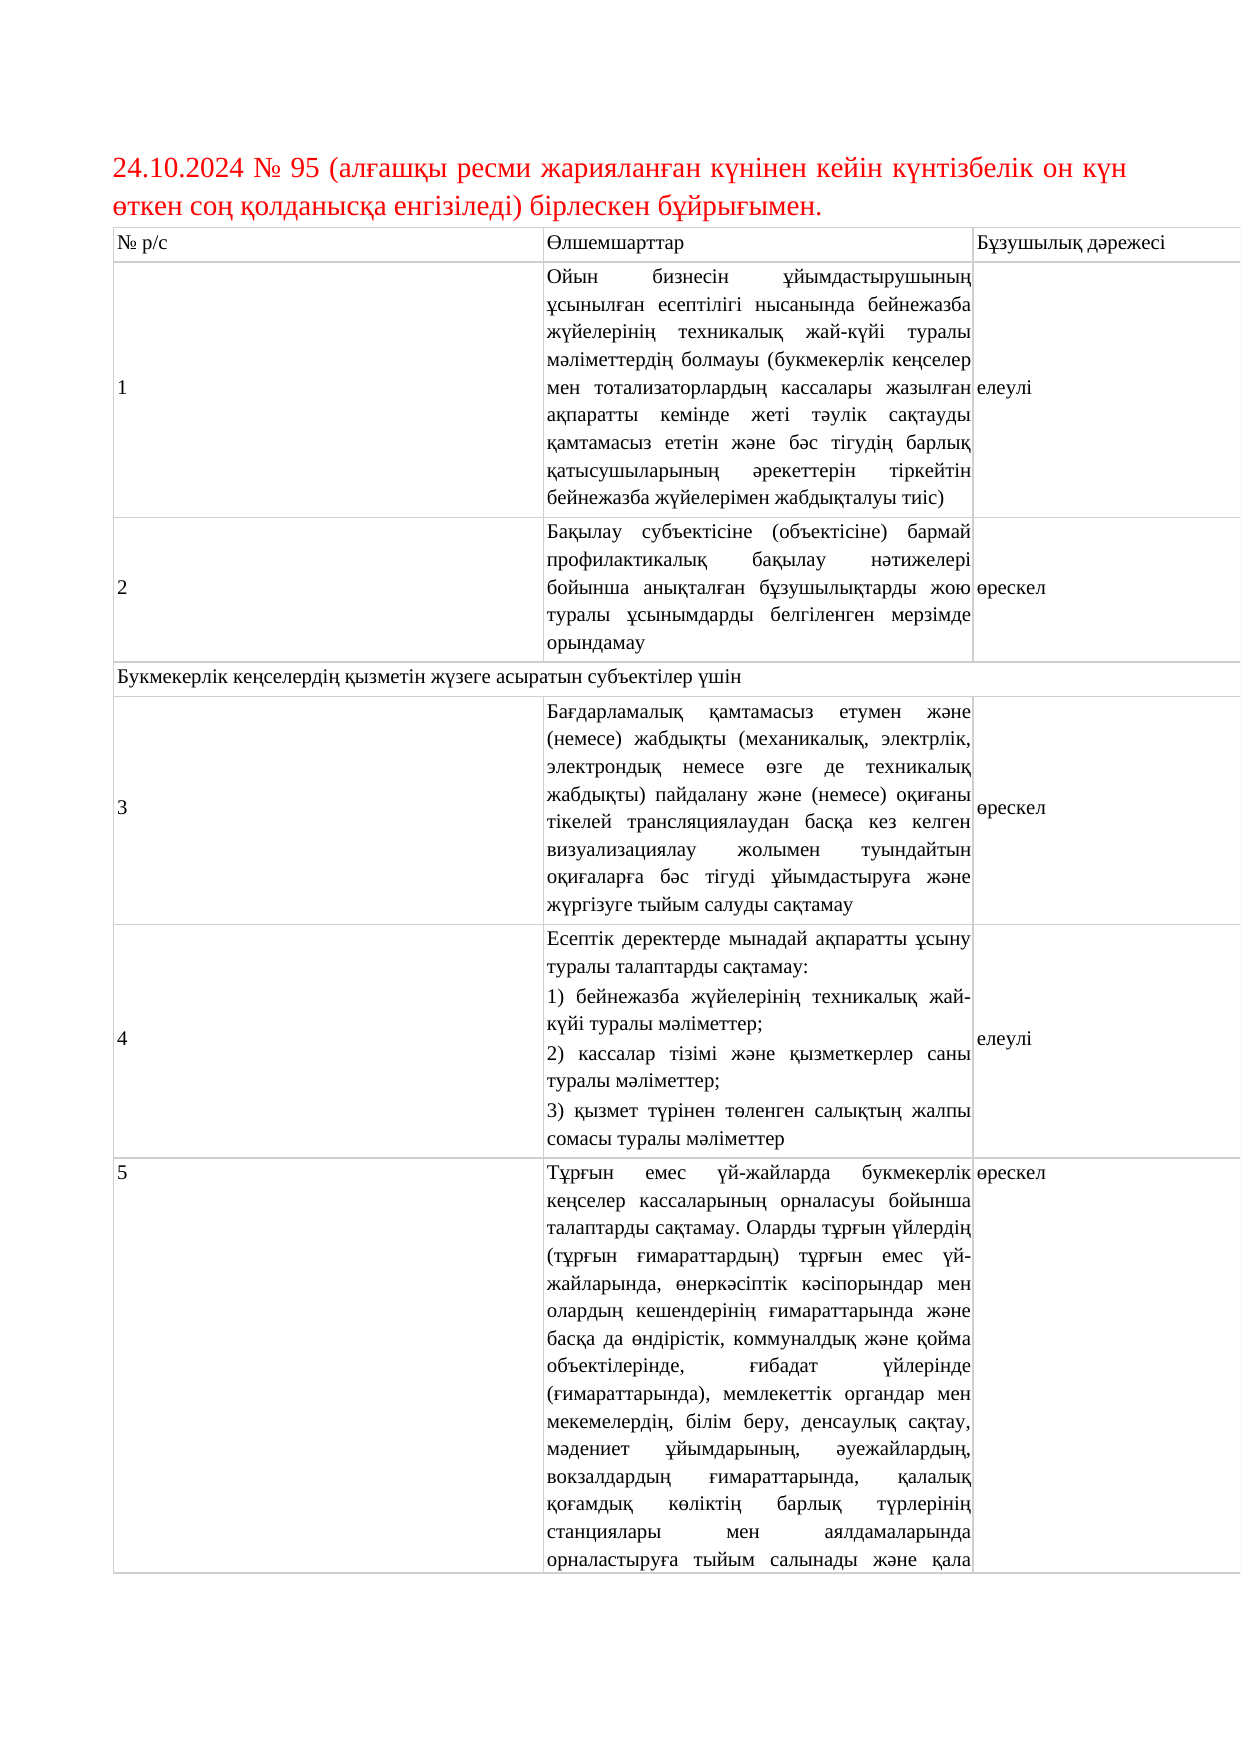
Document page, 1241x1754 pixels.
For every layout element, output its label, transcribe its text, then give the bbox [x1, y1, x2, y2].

table_cell Ойын бизнесін ұйымдастырушының ұсынылған есептілігі нысанында бейнежазба жүйелерінің техникалық жай-күйі туралы мәліметтердің болмауы (букмекерлік кеңселер мен тотализаторлардың кассалары жазылған ақпаратты кемінде жеті тәулік сақтауды қамтамасыз ететін және бәс тігудің барлық қатысушыларының әрекеттерін тіркейтін бейнежазба жүйелерімен жабдықталуы тиіс) [544, 263, 972, 517]
table_cell 4 [114, 925, 543, 1157]
table_cell өрескел [974, 1159, 1240, 1572]
table_header Өлшемшарттар [544, 228, 972, 261]
table_cell 1 [114, 263, 543, 517]
table_cell Бақылау субъектісіне (объектісіне) бармай профилактикалық бақылау нәтижелері бойынша анықталған бұзушылықтарды жою туралы ұсынымдарды белгіленген мерзімде орындамау [544, 518, 972, 661]
table_cell өрескел [974, 697, 1240, 923]
table_cell Есептік деректерде мынадай ақпаратты ұсыну туралы талаптарды сақтамау: 1) бейнежазба жүйелерінің техникалық жай-күйі туралы мәліметтер; 2) кассалар тізімі және қызметкерлер саны туралы мәліметтер; 3) қызмет түрінен төленген салықтың жалпы сомасы туралы мәліметтер [544, 925, 972, 1157]
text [112, 150, 1128, 222]
table_cell өрескел [974, 518, 1240, 661]
table_cell 2 [114, 518, 543, 661]
table_cell Бағдарламалық қамтамасыз етумен және (немесе) жабдықты (механикалық, электрлік, электрондық немесе өзге де техникалық жабдықты) пайдалану және (немесе) оқиғаны тікелей трансляциялаудан басқа кез келген визуализациялау жолымен туындайтын оқиғаларға бәс тігуді ұйымдастыруға және жүргізуге тыйым салуды сақтамау [544, 697, 972, 923]
table_cell елеулі [974, 925, 1240, 1157]
table_header № р/с [114, 228, 543, 261]
table_cell Букмекерлік кеңселердің қызметін жүзеге асыратын субъектілер үшін [114, 663, 1240, 696]
table_cell 3 [114, 697, 543, 923]
table_cell 5 [114, 1159, 543, 1572]
table_cell елеулі [974, 263, 1240, 517]
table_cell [544, 1159, 972, 1572]
table_header Бұзушылық дәрежесі [974, 228, 1240, 261]
